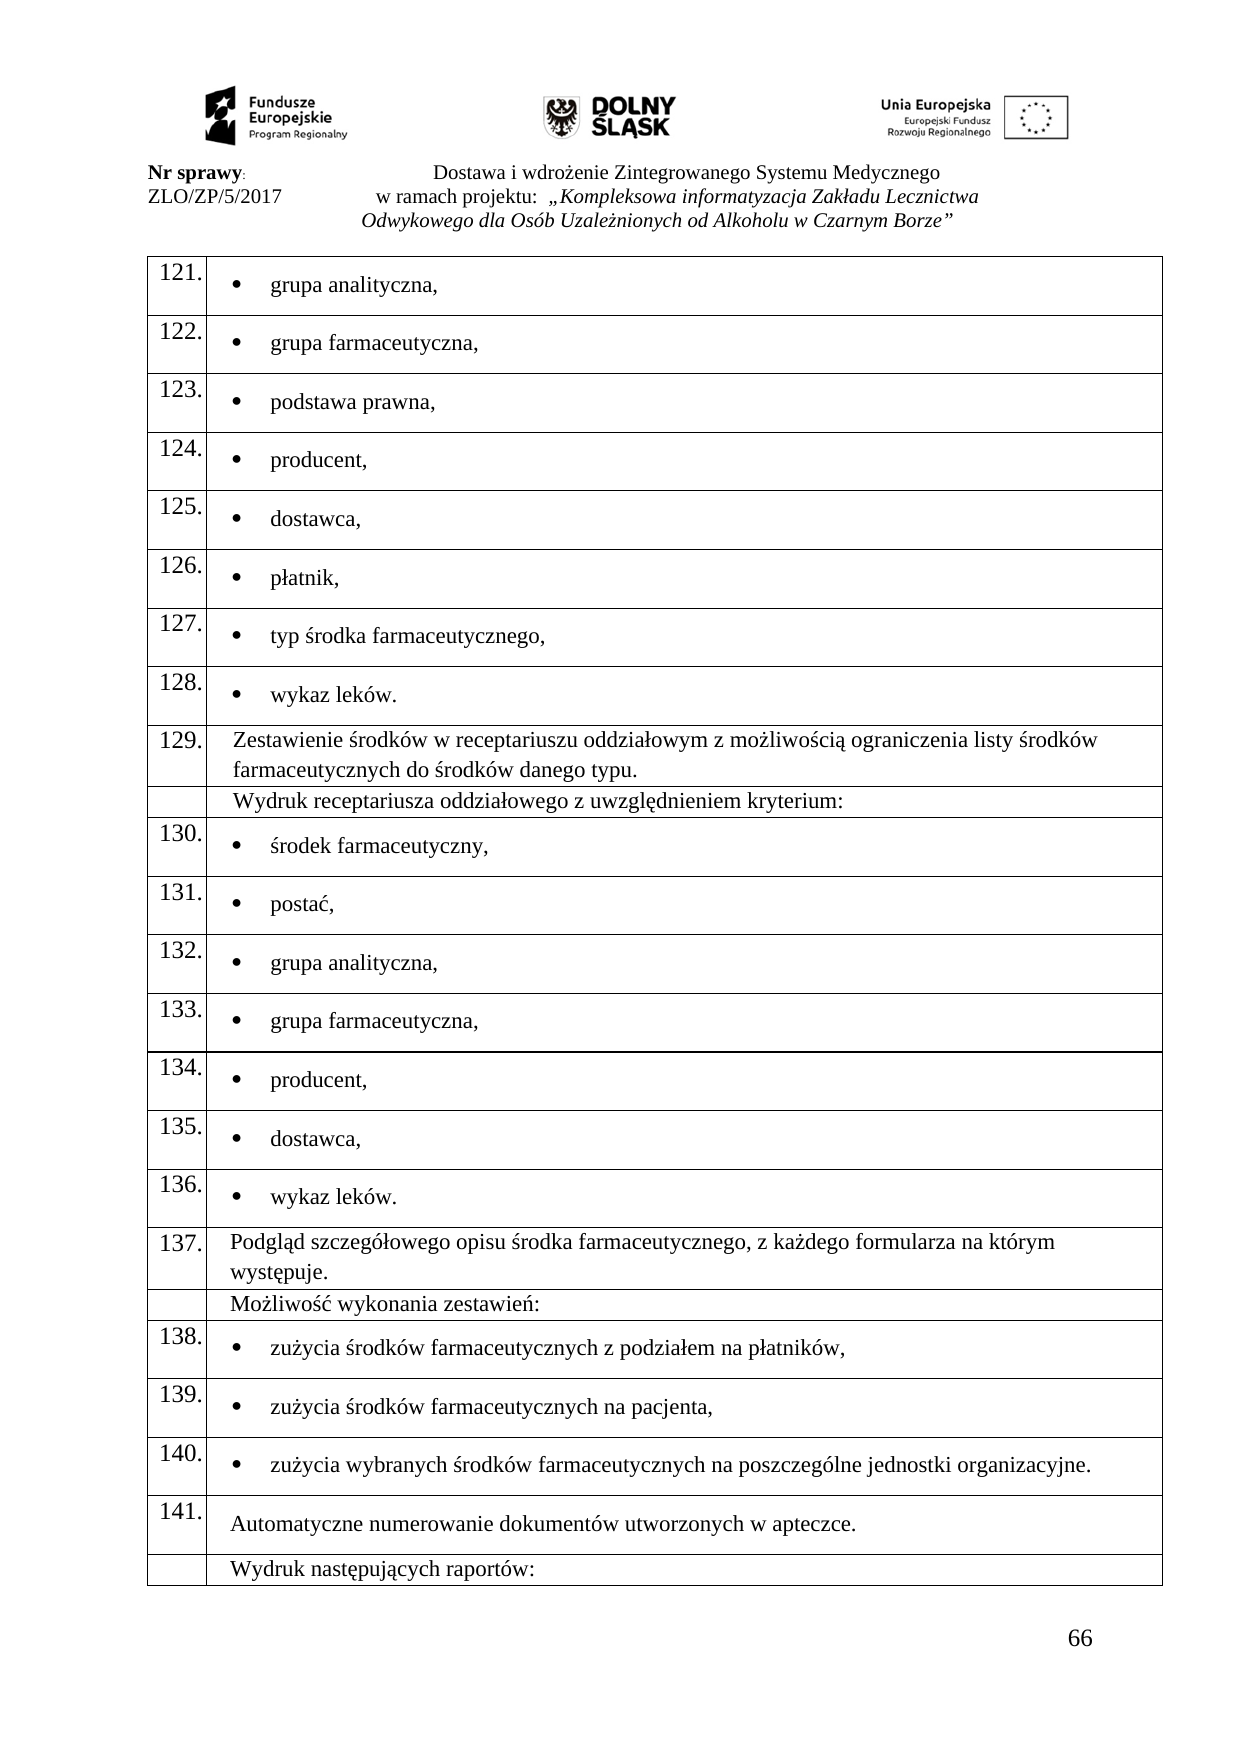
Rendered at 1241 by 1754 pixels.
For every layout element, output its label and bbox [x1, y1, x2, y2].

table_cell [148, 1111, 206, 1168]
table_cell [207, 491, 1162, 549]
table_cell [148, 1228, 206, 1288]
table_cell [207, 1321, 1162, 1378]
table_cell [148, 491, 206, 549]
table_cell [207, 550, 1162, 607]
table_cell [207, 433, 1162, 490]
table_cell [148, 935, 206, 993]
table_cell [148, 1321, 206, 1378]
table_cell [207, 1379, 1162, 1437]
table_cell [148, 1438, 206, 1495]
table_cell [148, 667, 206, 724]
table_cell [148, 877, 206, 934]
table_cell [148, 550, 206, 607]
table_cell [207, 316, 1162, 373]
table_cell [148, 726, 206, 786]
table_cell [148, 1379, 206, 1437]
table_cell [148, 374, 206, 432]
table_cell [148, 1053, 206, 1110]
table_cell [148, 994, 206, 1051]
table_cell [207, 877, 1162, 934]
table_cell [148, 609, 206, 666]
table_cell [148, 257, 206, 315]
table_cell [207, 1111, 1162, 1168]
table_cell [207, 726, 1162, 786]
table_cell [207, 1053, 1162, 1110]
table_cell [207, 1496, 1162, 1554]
picture [146, 71, 1127, 146]
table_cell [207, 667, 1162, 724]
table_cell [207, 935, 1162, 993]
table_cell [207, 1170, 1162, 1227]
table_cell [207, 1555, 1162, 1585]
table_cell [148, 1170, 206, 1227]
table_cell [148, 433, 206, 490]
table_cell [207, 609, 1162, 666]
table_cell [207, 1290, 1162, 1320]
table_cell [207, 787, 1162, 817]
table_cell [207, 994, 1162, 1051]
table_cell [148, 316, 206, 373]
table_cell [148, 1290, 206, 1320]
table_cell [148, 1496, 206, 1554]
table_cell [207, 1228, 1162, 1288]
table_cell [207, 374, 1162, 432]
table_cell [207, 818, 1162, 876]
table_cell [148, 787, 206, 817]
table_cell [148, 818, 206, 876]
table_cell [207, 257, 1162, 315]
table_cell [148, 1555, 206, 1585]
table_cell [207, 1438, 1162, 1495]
